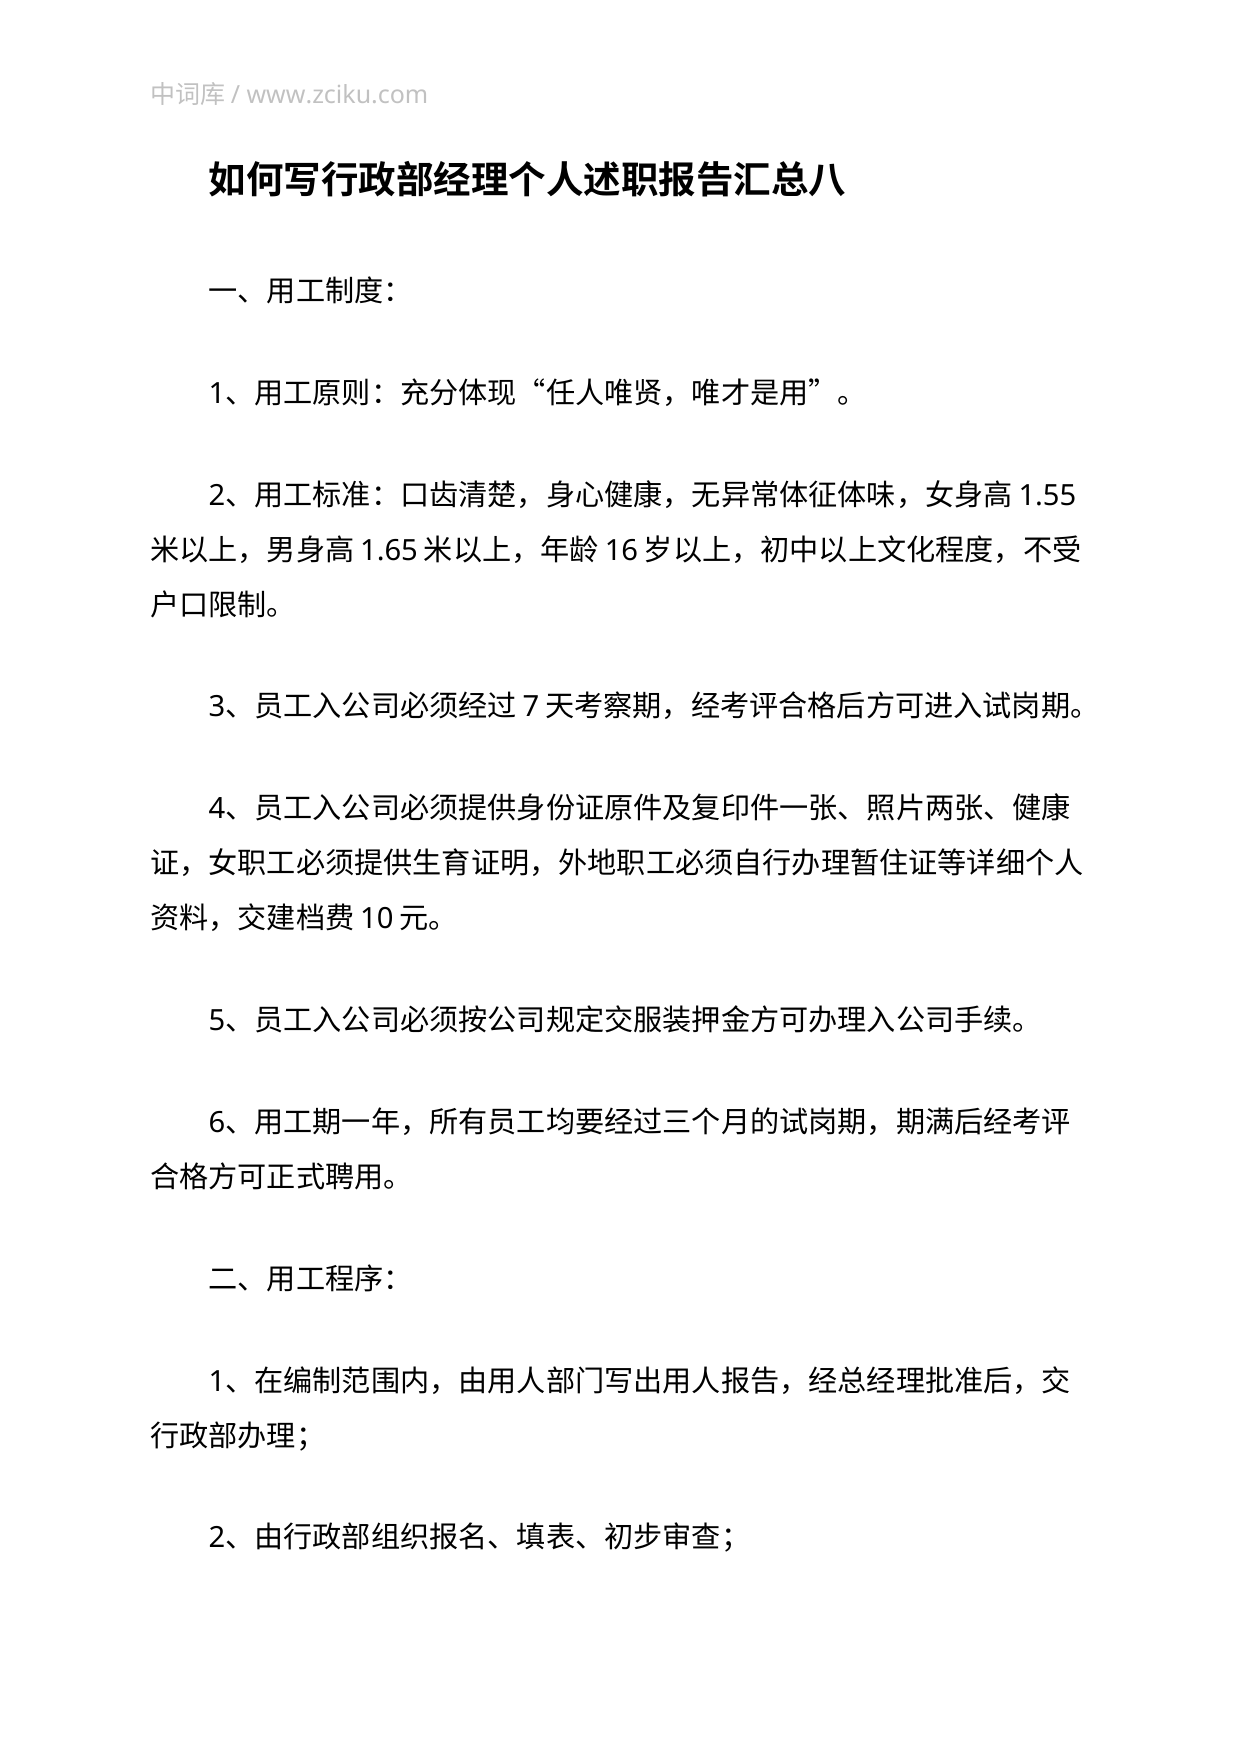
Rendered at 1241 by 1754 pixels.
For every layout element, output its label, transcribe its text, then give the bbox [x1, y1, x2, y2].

text 6、用工期一年，所有员工均要经过三个月的试岗期，期满后经考评合格方可正式聘用。 [150, 1099, 1090, 1196]
text 1、用工原则：充分体现“任人唯贤，唯才是用”。 [150, 369, 1090, 412]
text 2、由行政部组织报名、填表、初步审查； [150, 1514, 1090, 1556]
text 一、用工制度： [150, 267, 1090, 310]
text 2、用工标准：口齿清楚，身心健康，无异常体征体味，女身高1.55米以上，男身高1.65米以上，年龄16岁以上，初中以上文化程度，不受户口限制。 [150, 471, 1090, 623]
text 如何写行政部经理个人述职报告汇总八 [150, 150, 1090, 204]
text 二、用工程序： [150, 1256, 1090, 1298]
text 3、员工入公司必须经过7天考察期，经考评合格后方可进入试岗期。 [150, 683, 1090, 725]
text 4、员工入公司必须提供身份证原件及复印件一张、照片两张、健康证，女职工必须提供生育证明，外地职工必须自行办理暂住证等详细个人资料，交建档费10元。 [150, 785, 1090, 937]
text 5、员工入公司必须按公司规定交服装押金方可办理入公司手续。 [150, 997, 1090, 1039]
text 1、在编制范围内，由用人部门写出用人报告，经总经理批准后，交行政部办理； [150, 1357, 1090, 1454]
